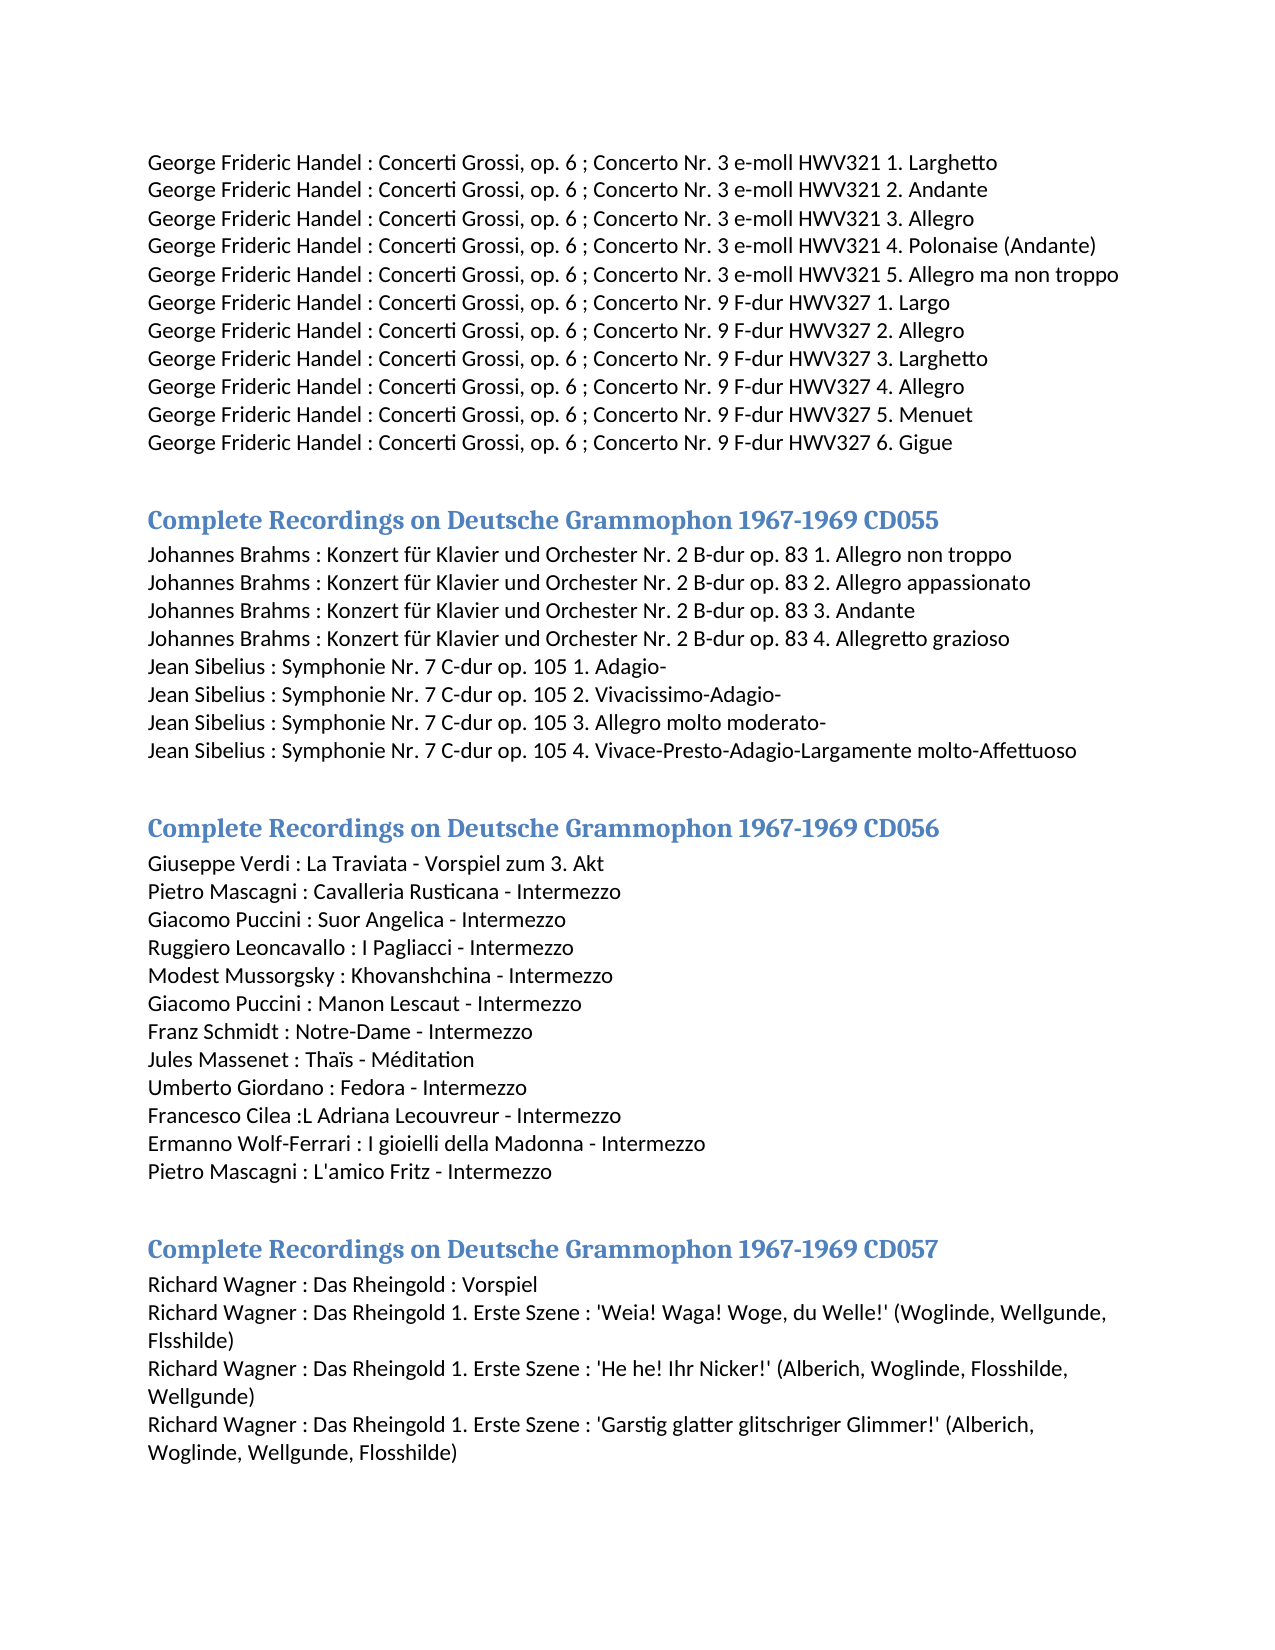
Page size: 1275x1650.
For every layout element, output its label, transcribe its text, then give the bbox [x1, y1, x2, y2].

text Richard Wagner : Das Rheingold 1. Erste Szene : 'Weia! Waga! Woge, du Welle!' (Woglinde, Wellgunde, Flsshilde) [148, 1298, 1127, 1354]
text Johannes Brahms : Konzert für Klavier und Orchester Nr. 2 B-dur op. 83 2. Allegro appassionato [148, 568, 1127, 596]
text George Frideric Handel : Concerti Grossi, op. 6 ; Concerto Nr. 9 F-dur HWV327 2. Allegro [148, 316, 1127, 344]
text Jean Sibelius : Symphonie Nr. 7 C-dur op. 105 3. Allegro molto moderato- [148, 708, 1127, 737]
text George Frideric Handel : Concerti Grossi, op. 6 ; Concerto Nr. 3 e-moll HWV321 1. Larghetto [148, 148, 1127, 176]
text Giuseppe Verdi : La Traviata - Vorspiel zum 3. Akt [148, 849, 1127, 877]
text George Frideric Handel : Concerti Grossi, op. 6 ; Concerto Nr. 3 e-moll HWV321 3. Allegro [148, 204, 1127, 232]
text George Frideric Handel : Concerti Grossi, op. 6 ; Concerto Nr. 3 e-moll HWV321 5. Allegro ma non troppo [148, 260, 1127, 288]
text George Frideric Handel : Concerti Grossi, op. 6 ; Concerto Nr. 9 F-dur HWV327 3. Larghetto [148, 344, 1127, 372]
text Franz Schmidt : Notre-Dame - Intermezzo [148, 1017, 1127, 1045]
text Richard Wagner : Das Rheingold 1. Erste Szene : 'He he! Ihr Nicker!' (Alberich, Woglinde, Flosshilde, Wellgunde) [148, 1354, 1127, 1410]
text Johannes Brahms : Konzert für Klavier und Orchester Nr. 2 B-dur op. 83 4. Allegretto grazioso [148, 624, 1127, 652]
subtitle Complete Recordings on Deutsche Grammophon 1967-1969 CD056 [148, 813, 1127, 844]
text George Frideric Handel : Concerti Grossi, op. 6 ; Concerto Nr. 3 e-moll HWV321 2. Andante [148, 176, 1127, 204]
text Pietro Mascagni : L'amico Fritz - Intermezzo [148, 1157, 1127, 1185]
text Richard Wagner : Das Rheingold 1. Erste Szene : 'Garstig glatter glitschriger Glimmer!' (Alberich, Woglinde, Wellgunde, Flosshilde) [148, 1410, 1127, 1466]
text Giacomo Puccini : Suor Angelica - Intermezzo [148, 905, 1127, 933]
subtitle Complete Recordings on Deutsche Grammophon 1967-1969 CD057 [148, 1234, 1127, 1265]
text George Frideric Handel : Concerti Grossi, op. 6 ; Concerto Nr. 9 F-dur HWV327 4. Allegro [148, 372, 1127, 400]
text Modest Mussorgsky : Khovanshchina - Intermezzo [148, 961, 1127, 989]
text Jean Sibelius : Symphonie Nr. 7 C-dur op. 105 2. Vivacissimo-Adagio- [148, 681, 1127, 708]
text Giacomo Puccini : Manon Lescaut - Intermezzo [148, 989, 1127, 1017]
text Francesco Cilea :L Adriana Lecouvreur - Intermezzo [148, 1101, 1127, 1129]
text George Frideric Handel : Concerti Grossi, op. 6 ; Concerto Nr. 9 F-dur HWV327 5. Menuet [148, 400, 1127, 428]
text Umberto Giordano : Fedora - Intermezzo [148, 1073, 1127, 1101]
text Ruggiero Leoncavallo : I Pagliacci - Intermezzo [148, 933, 1127, 961]
text George Frideric Handel : Concerti Grossi, op. 6 ; Concerto Nr. 9 F-dur HWV327 1. Largo [148, 288, 1127, 316]
text Ermanno Wolf-Ferrari : I gioielli della Madonna - Intermezzo [148, 1129, 1127, 1157]
text Jules Massenet : Thaïs - Méditation [148, 1045, 1127, 1073]
text George Frideric Handel : Concerti Grossi, op. 6 ; Concerto Nr. 9 F-dur HWV327 6. Gigue [148, 428, 1127, 456]
text Jean Sibelius : Symphonie Nr. 7 C-dur op. 105 4. Vivace-Presto-Adagio-Largamente molto-Affettuoso [148, 737, 1127, 764]
text George Frideric Handel : Concerti Grossi, op. 6 ; Concerto Nr. 3 e-moll HWV321 4. Polonaise (Andante) [148, 232, 1127, 260]
subtitle Complete Recordings on Deutsche Grammophon 1967-1969 CD055 [148, 505, 1127, 536]
text Johannes Brahms : Konzert für Klavier und Orchester Nr. 2 B-dur op. 83 3. Andante [148, 596, 1127, 624]
text Johannes Brahms : Konzert für Klavier und Orchester Nr. 2 B-dur op. 83 1. Allegro non troppo [148, 540, 1127, 568]
text Richard Wagner : Das Rheingold : Vorspiel [148, 1270, 1127, 1298]
text Jean Sibelius : Symphonie Nr. 7 C-dur op. 105 1. Adagio- [148, 652, 1127, 681]
text Pietro Mascagni : Cavalleria Rusticana - Intermezzo [148, 877, 1127, 905]
